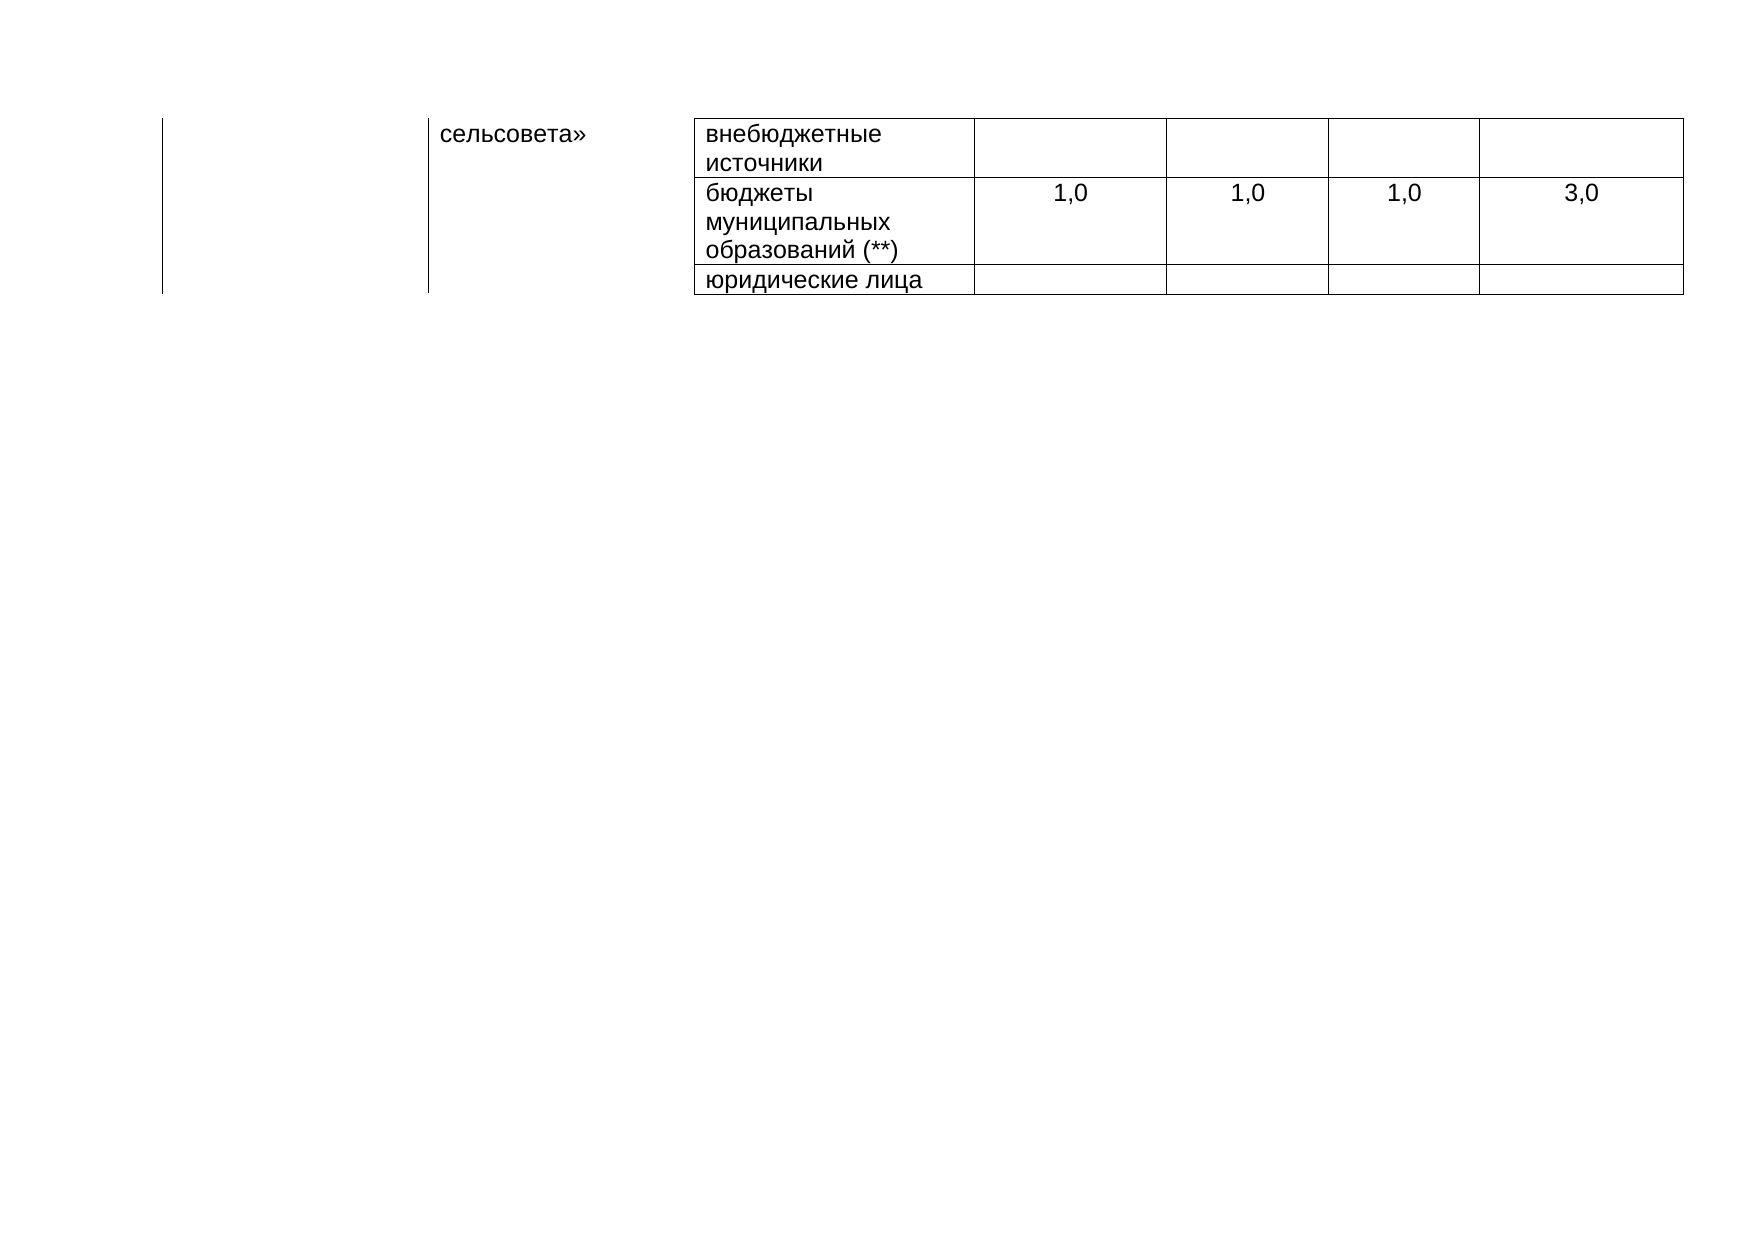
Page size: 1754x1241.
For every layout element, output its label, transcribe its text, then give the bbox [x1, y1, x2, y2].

table_cell 3,0 [1480, 178, 1683, 264]
table_cell [1480, 119, 1683, 177]
table_cell [1480, 265, 1683, 294]
table_cell [1167, 119, 1328, 177]
table_cell внебюджетные источники [695, 119, 974, 177]
table_cell [1329, 119, 1479, 177]
table_cell [975, 119, 1166, 177]
table_cell юридические лица [695, 265, 974, 294]
table_cell [1329, 265, 1479, 294]
table_cell [975, 265, 1166, 294]
table_cell 1,0 [975, 178, 1166, 264]
table_cell 1,0 [1329, 178, 1479, 264]
table_cell 1,0 [1167, 178, 1328, 264]
table_cell [1167, 265, 1328, 294]
table_cell бюджеты муниципальных образований (**) [695, 178, 974, 264]
